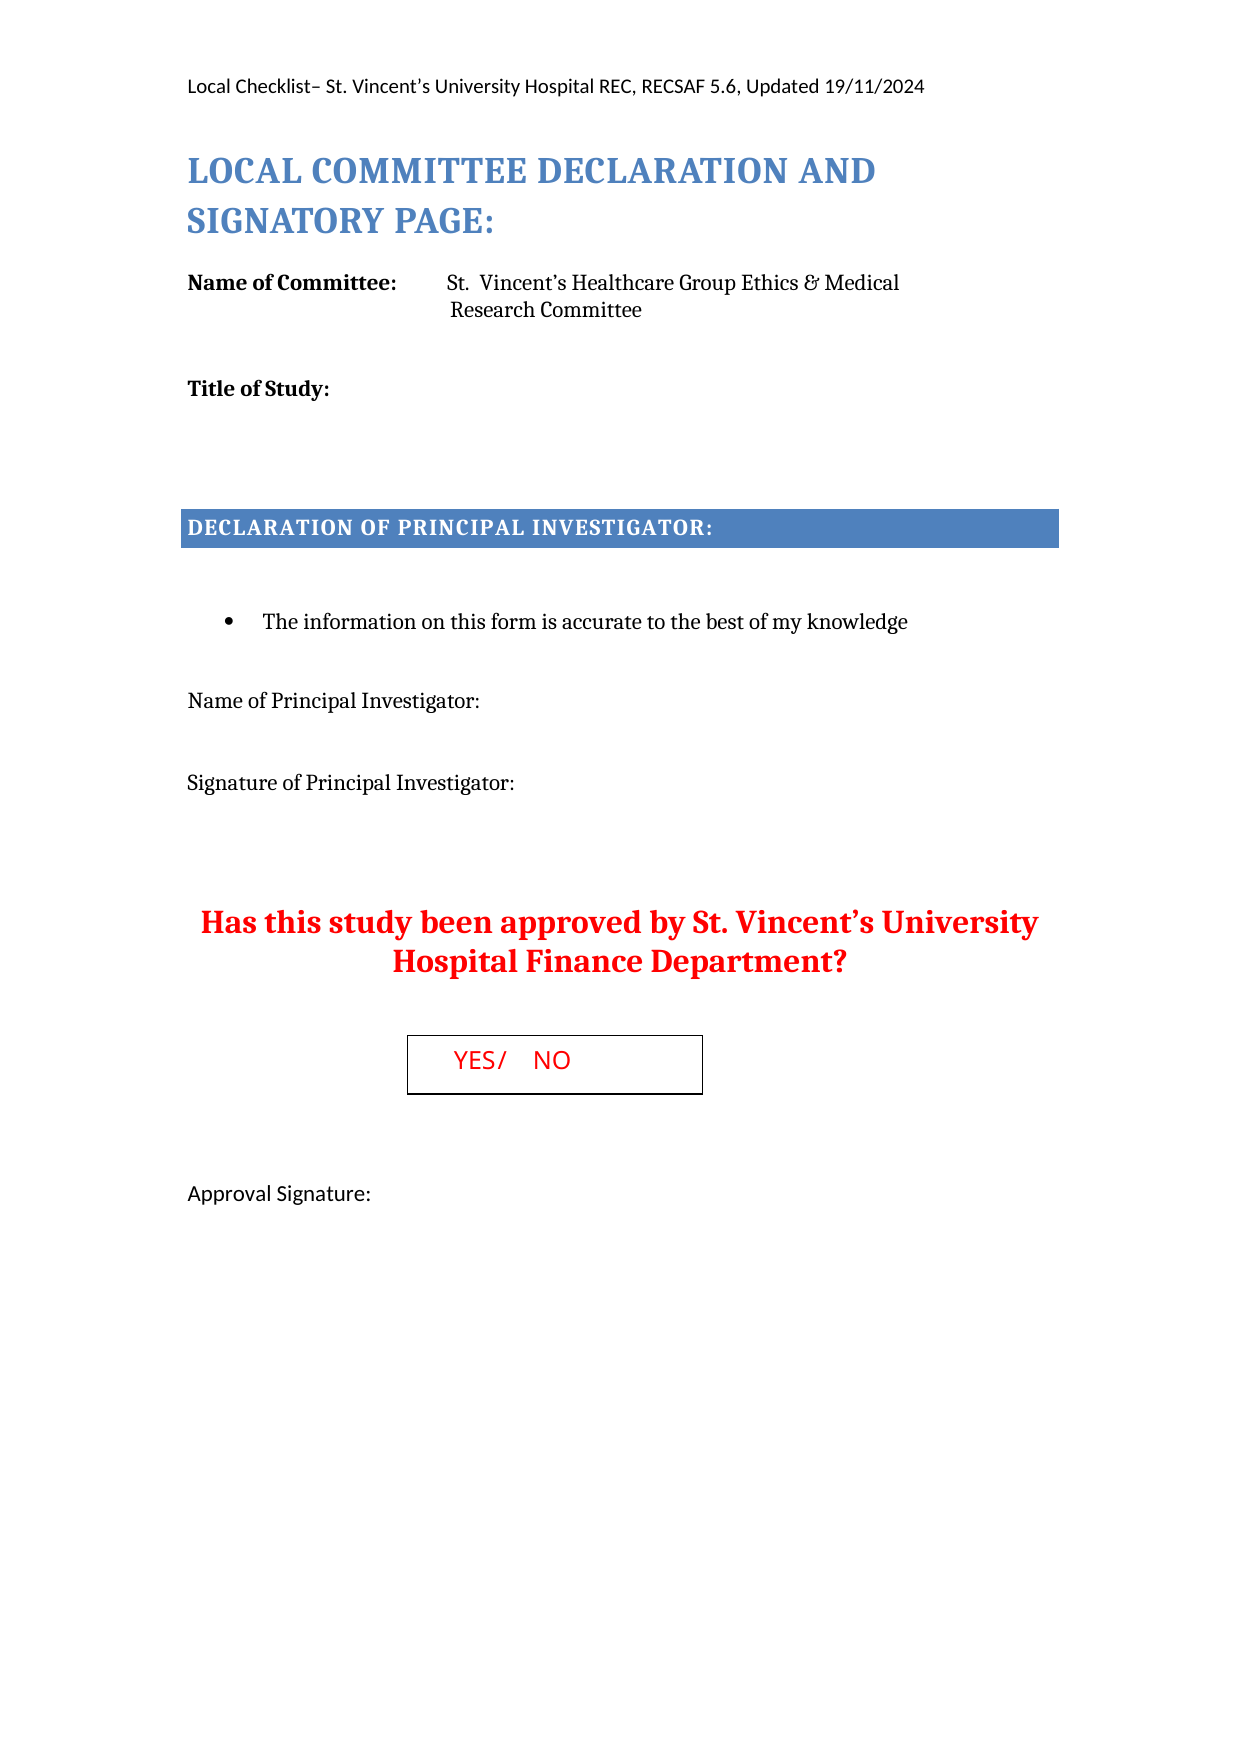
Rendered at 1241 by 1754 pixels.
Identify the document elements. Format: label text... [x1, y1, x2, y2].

list The information on this form is accurate to the best of my knowledge [225, 609, 1053, 635]
text Title of Study: [187, 375, 1053, 402]
text local committee declaration and signatory page: [187, 150, 1053, 243]
text Has this study been approved by St. Vincent’s University Hospital Finance Department? [187, 904, 1053, 980]
text Name of Principal Investigator: [187, 688, 1053, 714]
text Name of Committee: St. Vincent’s Healthcare Group Ethics & Medical [187, 270, 1053, 296]
text Signature of Principal Investigator: [187, 769, 1053, 796]
text declaration of Principal investigator: [188, 515, 1053, 541]
text Approval Signature: [187, 1179, 1053, 1207]
text Research Committee [187, 296, 1053, 323]
